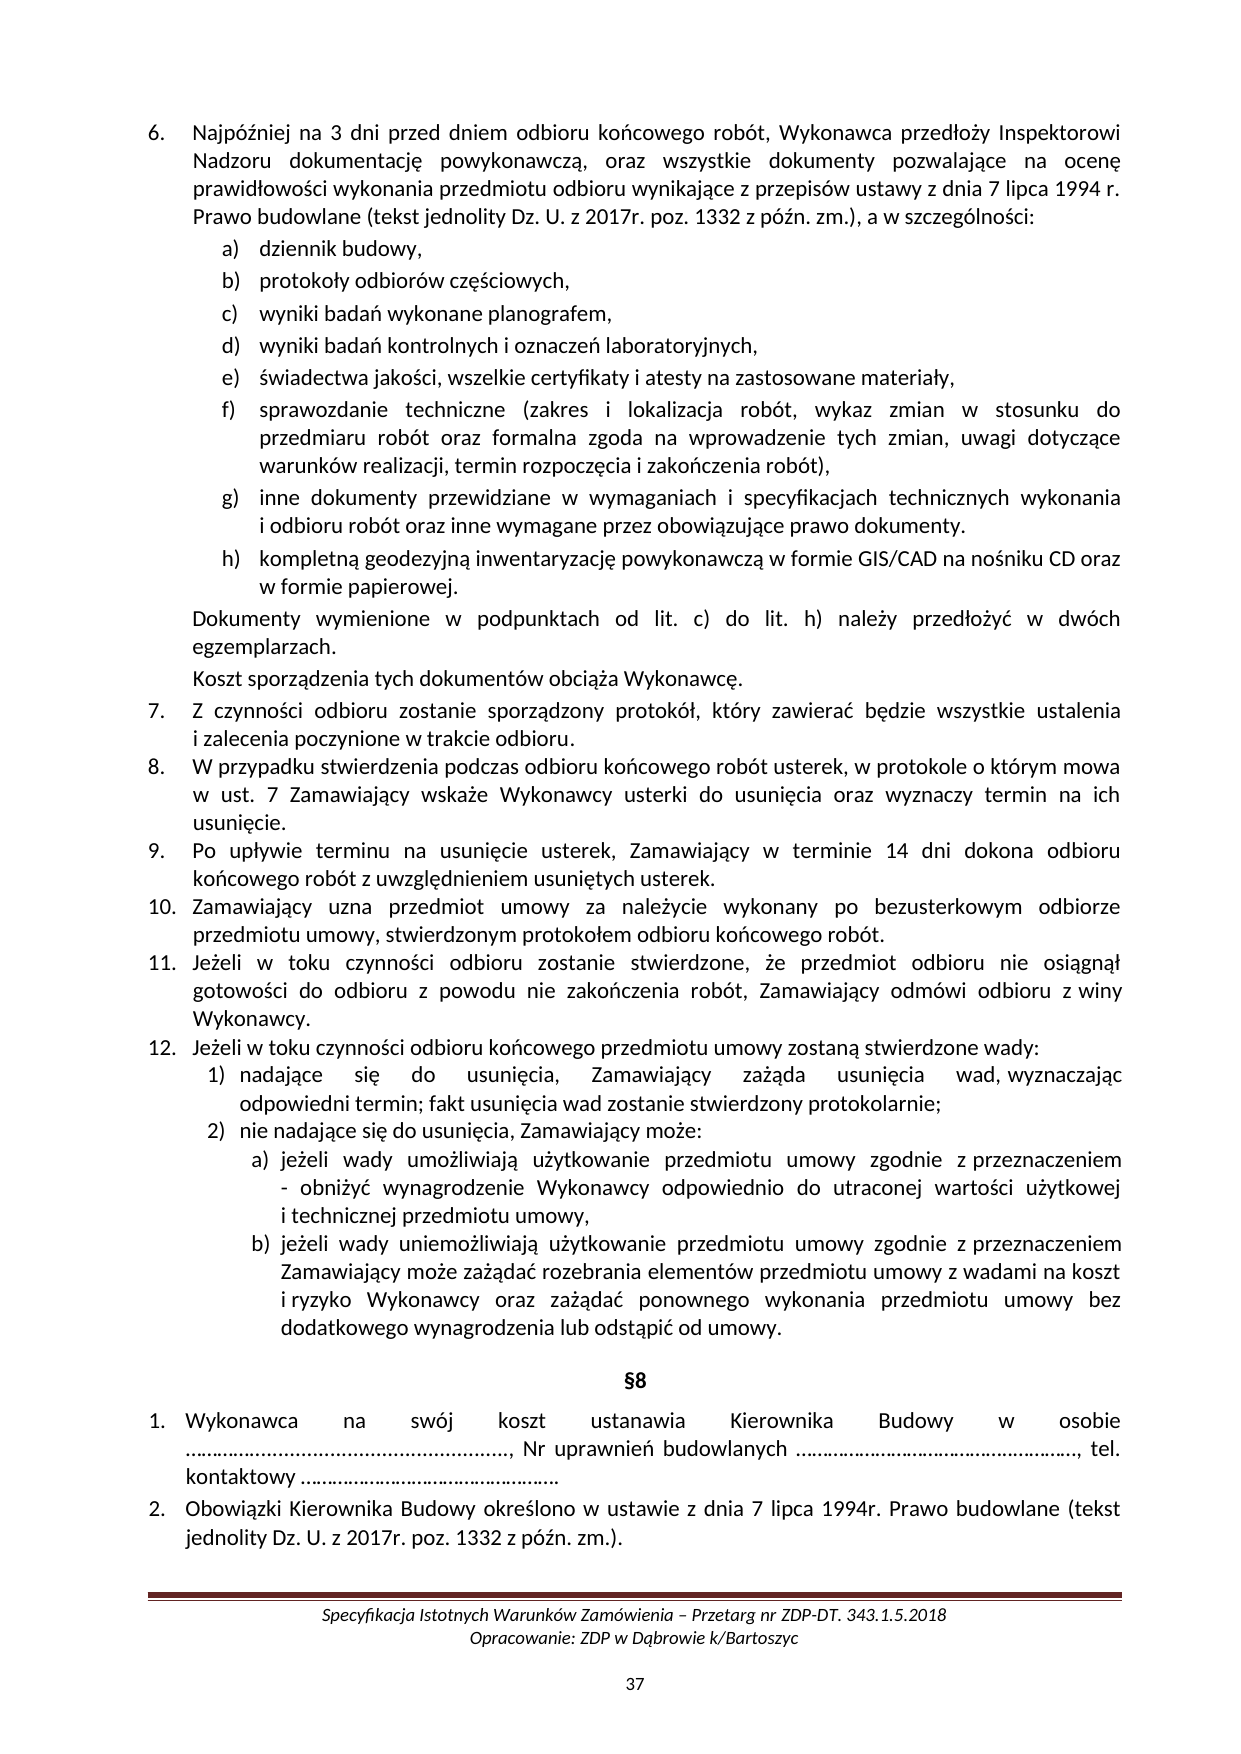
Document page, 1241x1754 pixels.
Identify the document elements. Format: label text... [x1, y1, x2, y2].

list Najpóźniej na 3 dni przed dniem odbioru końcowego robót, Wykonawca przedłoży Inspektorowi Nadzoru dokumentację powykonawczą, oraz wszystkie dokumenty pozwalające na ocenę prawidłowości wykonania przedmiotu odbioru wynikające z przepisów ustawy z dnia 7 lipca 1994 r. Prawo budowlane (tekst jednolity Dz. U. z 2017r. poz. 1332 z późn. zm.), a w szczególności: [148, 118, 1122, 230]
list Po upływie terminu na usunięcie usterek, Zamawiający w terminie 14 dni dokona odbioru końcowego robót z uwzględnieniem usuniętych usterek. [148, 836, 1122, 892]
list sprawozdanie techniczne (zakres i lokalizacja robót, wykaz zmian w stosunku do przedmiaru robót oraz formalna zgoda na wprowadzenie tych zmian, uwagi dotyczące warunków realizacji, termin rozpoczęcia i zakończenia robót), [222, 395, 1122, 479]
list Zamawiający uzna przedmiot umowy za należycie wykonany po bezusterkowym odbiorze przedmiotu umowy, stwierdzonym protokołem odbioru końcowego robót. [148, 892, 1122, 948]
list wyniki badań kontrolnych i oznaczeń laboratoryjnych, [222, 331, 1122, 359]
list wyniki badań wykonane planografem, [222, 299, 1122, 327]
list nie nadające się do usunięcia, Zamawiający może: [207, 1117, 1122, 1145]
list Jeżeli w toku czynności odbioru zostanie stwierdzone, że przedmiot odbioru nie osiągnął gotowości do odbioru z powodu nie zakończenia robót, Zamawiający odmówi odbioru z winy Wykonawcy. [148, 948, 1122, 1033]
list jeżeli wady umożliwiają użytkowanie przedmiotu umowy zgodnie z przeznaczeniem - obniżyć wynagrodzenie Wykonawcy odpowiednio do utraconej wartości użytkowej i technicznej przedmiotu umowy, [251, 1145, 1122, 1229]
list protokoły odbiorów częściowych, [222, 267, 1122, 294]
list Z czynności odbioru zostanie sporządzony protokół, który zawierać będzie wszystkie ustalenia i zalecenia poczynione w trakcie odbioru. [148, 696, 1122, 752]
list jeżeli wady uniemożliwiają użytkowanie przedmiotu umowy zgodnie z przeznaczeniem Zamawiający może zażądać rozebrania elementów przedmiotu umowy z wadami na koszt i ryzyko Wykonawcy oraz zażądać ponownego wykonania przedmiotu umowy bez dodatkowego wynagrodzenia lub odstąpić od umowy. [251, 1229, 1122, 1341]
list nadające się do usunięcia, Zamawiający zażąda usunięcia wad, wyznaczając odpowiedni termin; fakt usunięcia wad zostanie stwierdzony protokolarnie; [207, 1061, 1122, 1117]
list W przypadku stwierdzenia podczas odbioru końcowego robót usterek, w protokole o którym mowa w ust. 7 Zamawiający wskaże Wykonawcy usterki do usunięcia oraz wyznaczy termin na ich usunięcie. [148, 752, 1122, 836]
text Dokumenty wymienione w podpunktach od lit. c) do lit. h) należy przedłożyć w dwóch egzemplarzach. [192, 604, 1122, 660]
list dziennik budowy, [222, 234, 1122, 262]
list Obowiązki Kierownika Budowy określono w ustawie z dnia 7 lipca 1994r. Prawo budowlane (tekst jednolity Dz. U. z 2017r. poz. 1332 z późn. zm.). [148, 1494, 1122, 1551]
list świadectwa jakości, wszelkie certyfikaty i atesty na zastosowane materiały, [222, 363, 1122, 391]
text §8 [148, 1366, 1122, 1394]
list inne dokumenty przewidziane w wymaganiach i specyfikacjach technicznych wykonania i odbioru robót oraz inne wymagane przez obowiązujące prawo dokumenty. [222, 483, 1122, 539]
list kompletną geodezyjną inwentaryzację powykonawczą w formie GIS/CAD na nośniku CD oraz w formie papierowej. [222, 544, 1122, 600]
list Wykonawca na swój koszt ustanawia Kierownika Budowy w osobie …………............................................., Nr uprawnień budowlanych …………………………………..…………, tel. kontaktowy …………………………………………. [148, 1406, 1122, 1490]
text Koszt sporządzenia tych dokumentów obciąża Wykonawcę. [193, 664, 1122, 692]
list Jeżeli w toku czynności odbioru końcowego przedmiotu umowy zostaną stwierdzone wady: [148, 1033, 1122, 1061]
